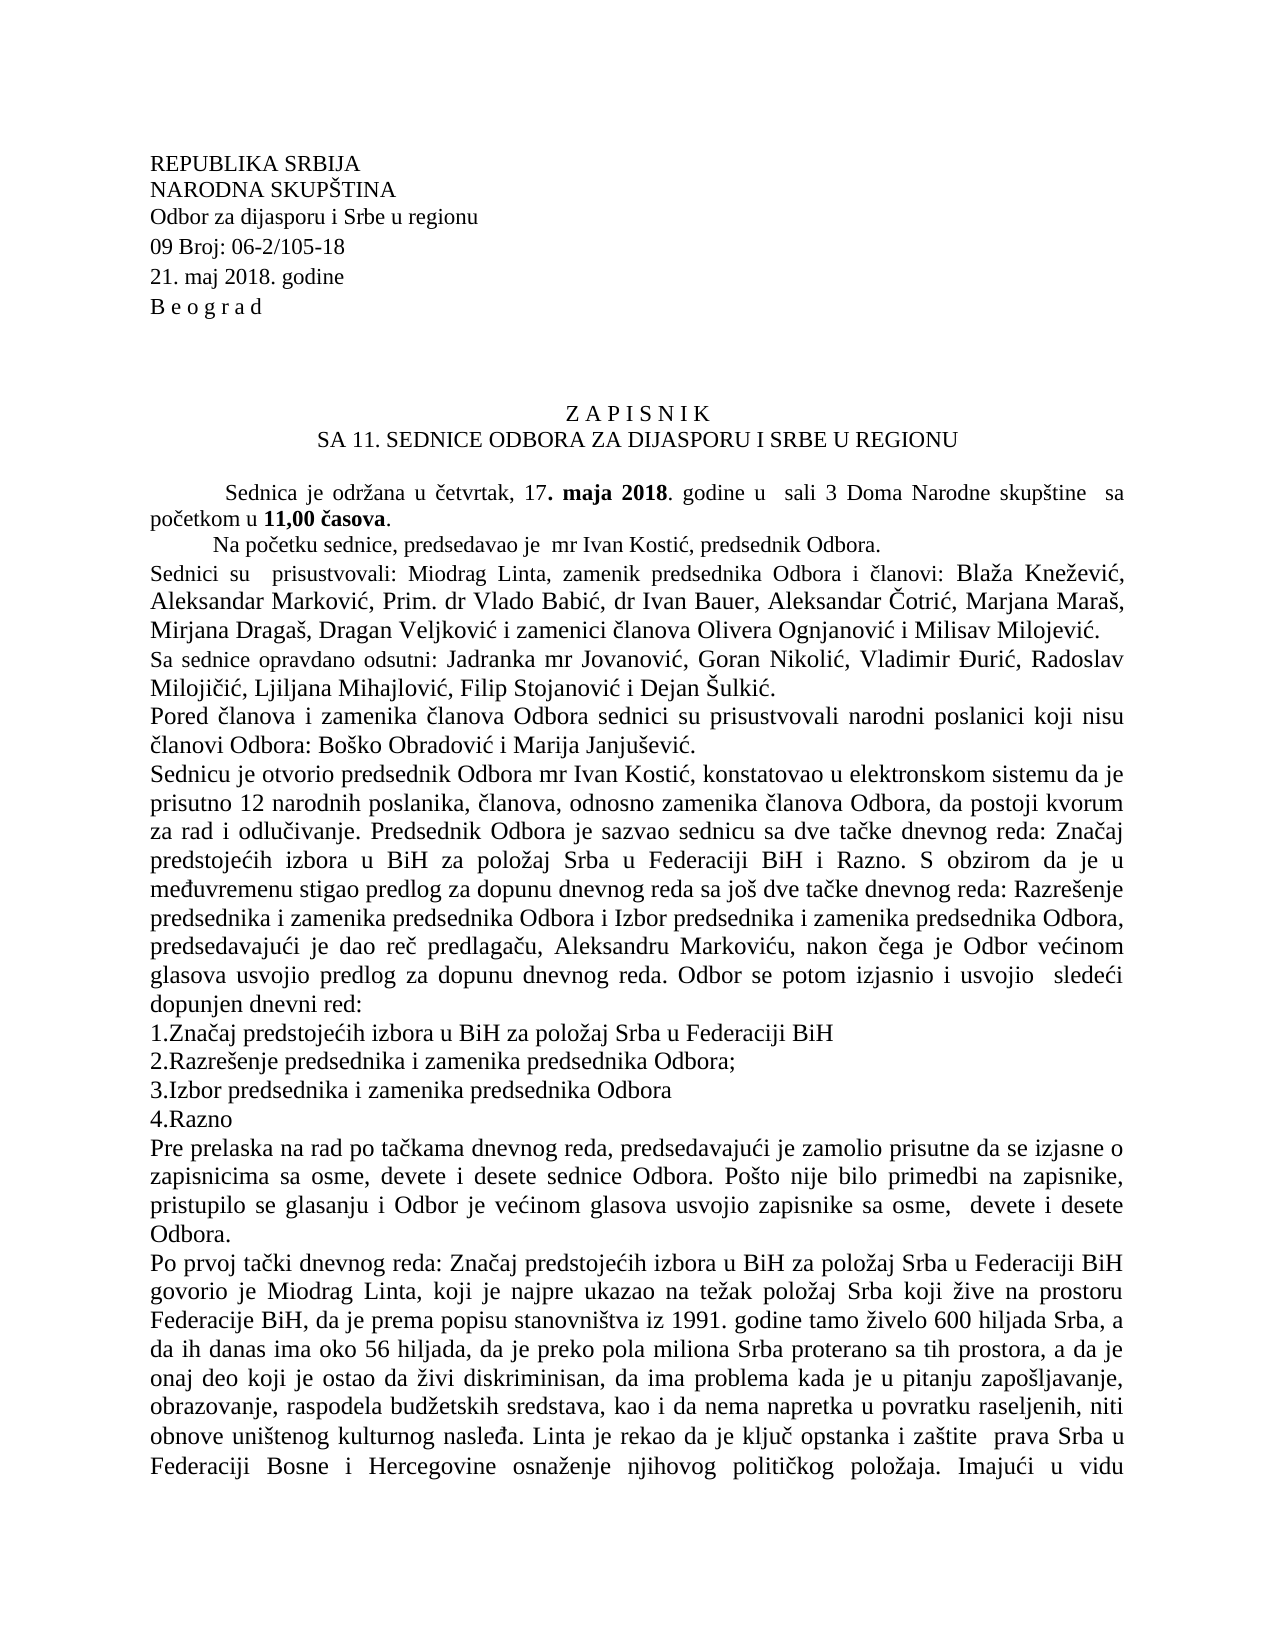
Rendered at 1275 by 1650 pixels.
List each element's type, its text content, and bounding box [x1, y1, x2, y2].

text Sa sednice opravdano odsutni: Jadranka mr Jovanović, Goran Nikolić, Vladimir Đurić, Radoslav Milojičić, Ljiljana Mihajlović, Filip Stojanović i Dejan Šulkić. [150, 644, 1125, 701]
text 2.Razrešenje predsednika i zamenika predsednika Odbora; [150, 1046, 1125, 1075]
text 1.Značaj predstojećih izbora u BiH za položaj Srba u Federaciji BiH [150, 1018, 1125, 1046]
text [150, 1248, 1125, 1479]
text Sednici su prisustvovali: Miodrag Linta, zamenik predsednika Odbora i članovi: Blaža Knežević, Aleksandar Marković, Prim. dr Vlado Babić, dr Ivan Bauer, Aleksandar Čotrić, Marjana Maraš, Mirjana Dragaš, Dragan Veljković i zamenici članova Olivera Ognjanović i Milisav Milojević. [150, 558, 1125, 644]
text REPUBLIKA SRBIJA [150, 150, 1125, 176]
text Z A P I S N I K [150, 399, 1125, 426]
text SA 11. SEDNICE ODBORA ZA DIJASPORU I SRBE U REGIONU [150, 426, 1125, 452]
text Pre prelaska na rad po tačkama dnevnog reda, predsedavajući je zamolio prisutne da se izjasne o zapisnicima sa osme, devete i desete sednice Odbora. Pošto nije bilo primedbi na zapisnike, pristupilo se glasanju i Odbor je većinom glasova usvojio zapisnike sa osme, devete i desete Odbora. [150, 1133, 1125, 1248]
text Na početku sednice, predsedavao je mr Ivan Kostić, predsednik Odbora. [150, 531, 1125, 558]
text NARODNA SKUPŠTINA [150, 176, 1125, 203]
text B e o g r a d [150, 293, 1125, 320]
text 09 Broj: 06-2/105-18 [150, 233, 1125, 259]
text Pored članova i zamenika članova Odbora sednici su prisustvovali narodni poslanici koji nisu članovi Odbora: Boško Obradović i Marija Janjušević. [150, 701, 1125, 759]
text 4.Razno [150, 1104, 1125, 1133]
text Sednica je održana u četvrtak, 17. maja 2018. godine u sali 3 Doma Narodne skupštine sa početkom u 11,00 časova. [150, 479, 1125, 531]
text Odbor za dijasporu i Srbe u regionu [150, 203, 1125, 229]
text Sednicu je otvorio predsednik Odbora mr Ivan Kostić, konstatovao u elektronskom sistemu da je prisutno 12 narodnih poslanika, članova, odnosno zamenika članova Odbora, da postoji kvorum za rad i odlučivanje. Predsednik Odbora je sazvao sednicu sa dve tačke dnevnog reda: Značaj predstojećih izbora u BiH za položaj Srba u Federaciji BiH i Razno. S obzirom da je u međuvremenu stigao predlog za dopunu dnevnog reda sa još dve tačke dnevnog reda: Razrešenje predsednika i zamenika predsednika Odbora i Izbor predsednika i zamenika predsednika Odbora, predsedavajući je dao reč predlagaču, Aleksandru Markoviću, nakon čega je Odbor većinom glasova usvojio predlog za dopunu dnevnog reda. Odbor se potom izjasnio i usvojio sledeći dopunjen dnevni red: [150, 759, 1125, 1018]
text 21. maj 2018. godine [150, 263, 1125, 289]
text 3.Izbor predsednika i zamenika predsednika Odbora [150, 1075, 1125, 1104]
